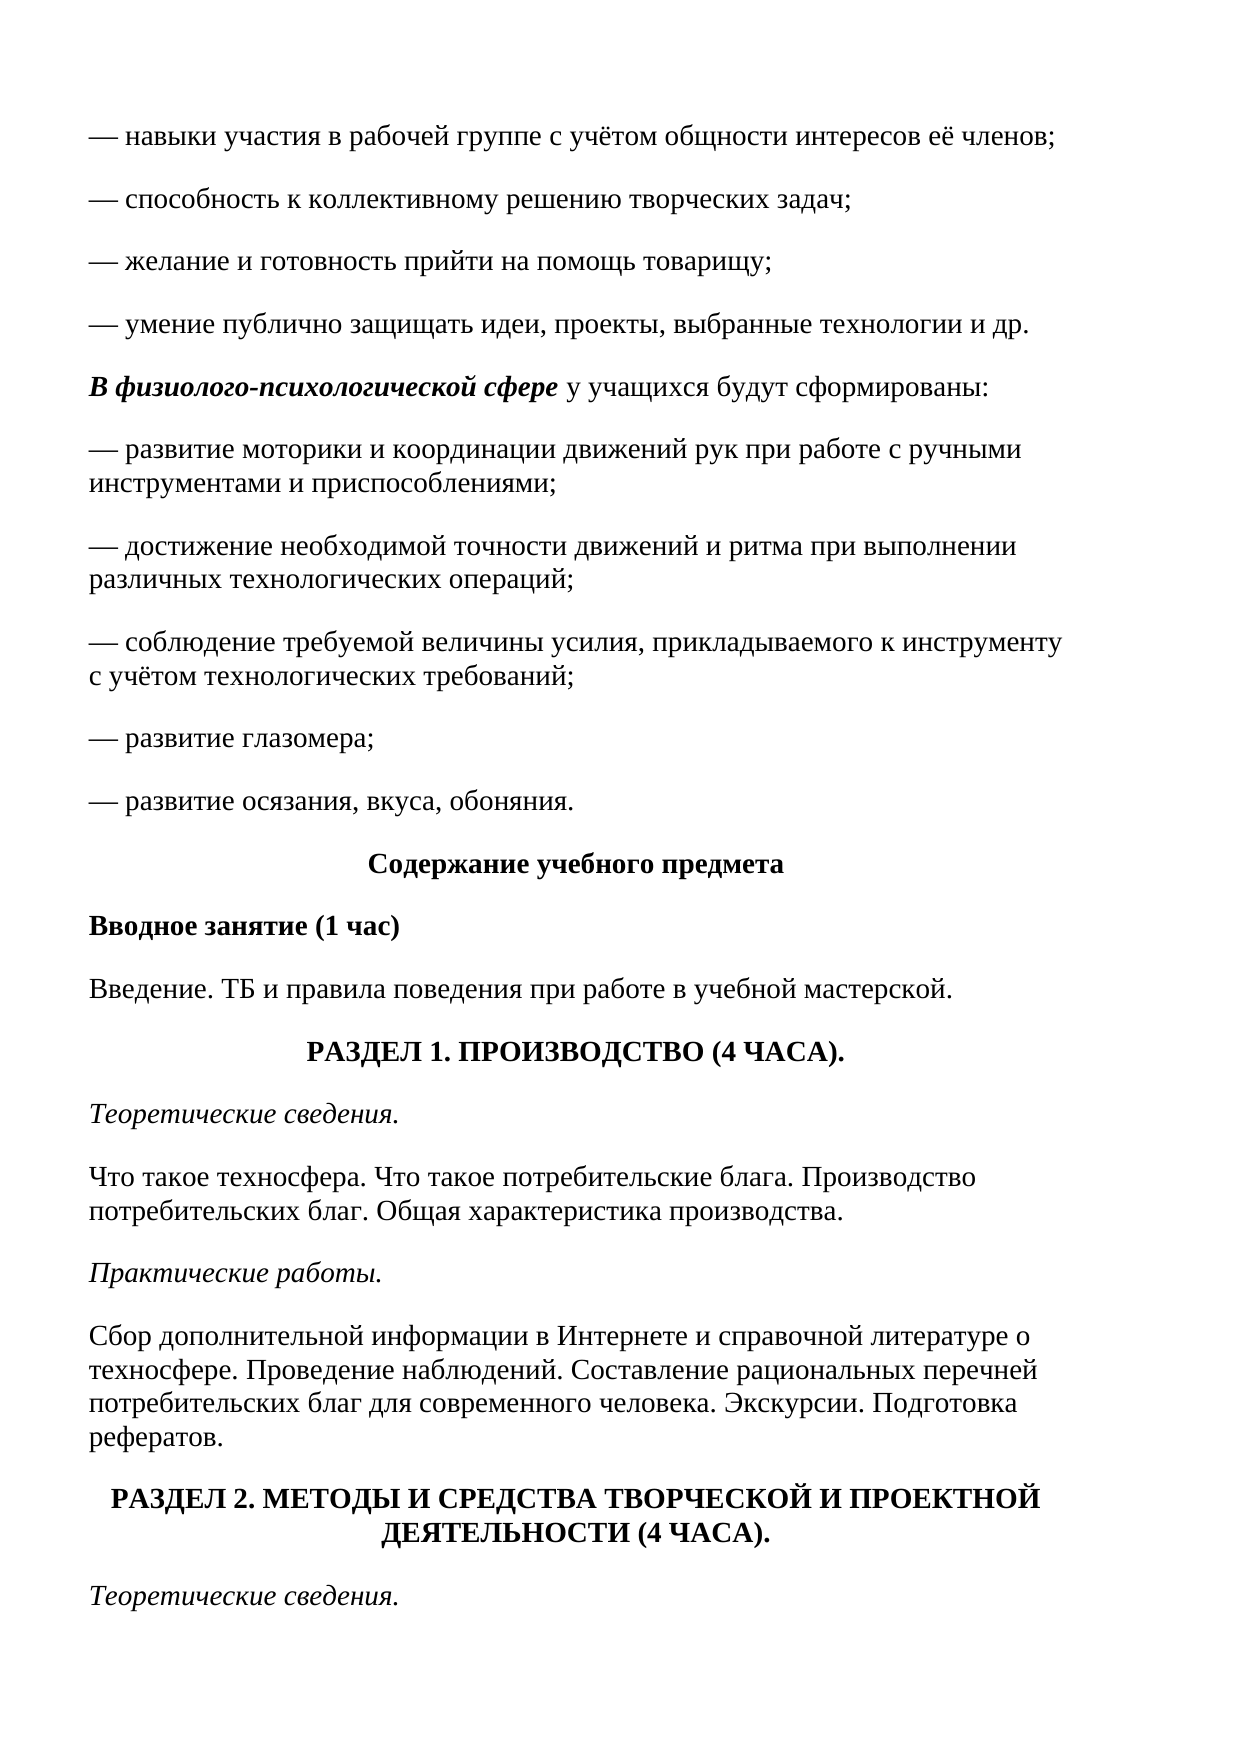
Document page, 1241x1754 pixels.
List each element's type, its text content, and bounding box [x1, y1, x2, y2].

text — соблюдение требуемой величины усилия, прикладываемого к инструменту с учётом технологических требований; [88, 624, 1063, 691]
text — развитие глазомера; [88, 720, 1063, 754]
text Содержание учебного предмета [88, 846, 1063, 879]
text РАЗДЕЛ 1. ПРОИЗВОДСТВО (4 ЧАСА). [88, 1034, 1063, 1067]
text — умение публично защищать идеи, проекты, выбранные технологии и др. [88, 306, 1063, 340]
text РАЗДЕЛ 2. МЕТОДЫ И СРЕДСТВА ТВОРЧЕСКОЙ И ПРОЕКТНОЙ ДЕЯТЕЛЬНОСТИ (4 ЧАСА). [88, 1482, 1063, 1549]
text — достижение необходимой точности движений и ритма при выполнении различных технологических операций; [88, 528, 1063, 595]
text — развитие моторики и координации движений рук при работе с ручными инструментами и приспособлениями; [88, 432, 1063, 499]
text — способность к коллективному решению творческих задач; [88, 181, 1063, 214]
text Теоретические сведения. [88, 1578, 1063, 1611]
text — развитие осязания, вкуса, обоняния. [88, 783, 1063, 817]
text — навыки участия в рабочей группе с учётом общности интересов её членов; [88, 118, 1063, 152]
text Что такое техносфера. Что такое потребительские блага. Производство потребительских благ. Общая характеристика производства. [88, 1159, 1063, 1226]
text В физиолого-психологической сфере у учащихся будут сформированы: [88, 369, 1063, 402]
text Введение. ТБ и правила поведения при работе в учебной мастерской. [88, 971, 1063, 1005]
text Вводное занятие (1 час) [88, 908, 1063, 942]
text Практические работы. [88, 1256, 1063, 1289]
text Теоретические сведения. [88, 1097, 1063, 1130]
text — желание и готовность прийти на помощь товарищу; [88, 243, 1063, 277]
text Сбор дополнительной информации в Интернете и справочной литературе о техносфере. Проведение наблюдений. Составление рациональных перечней потребительских благ для современного человека. Экскурсии. Подготовка рефератов. [88, 1318, 1063, 1452]
